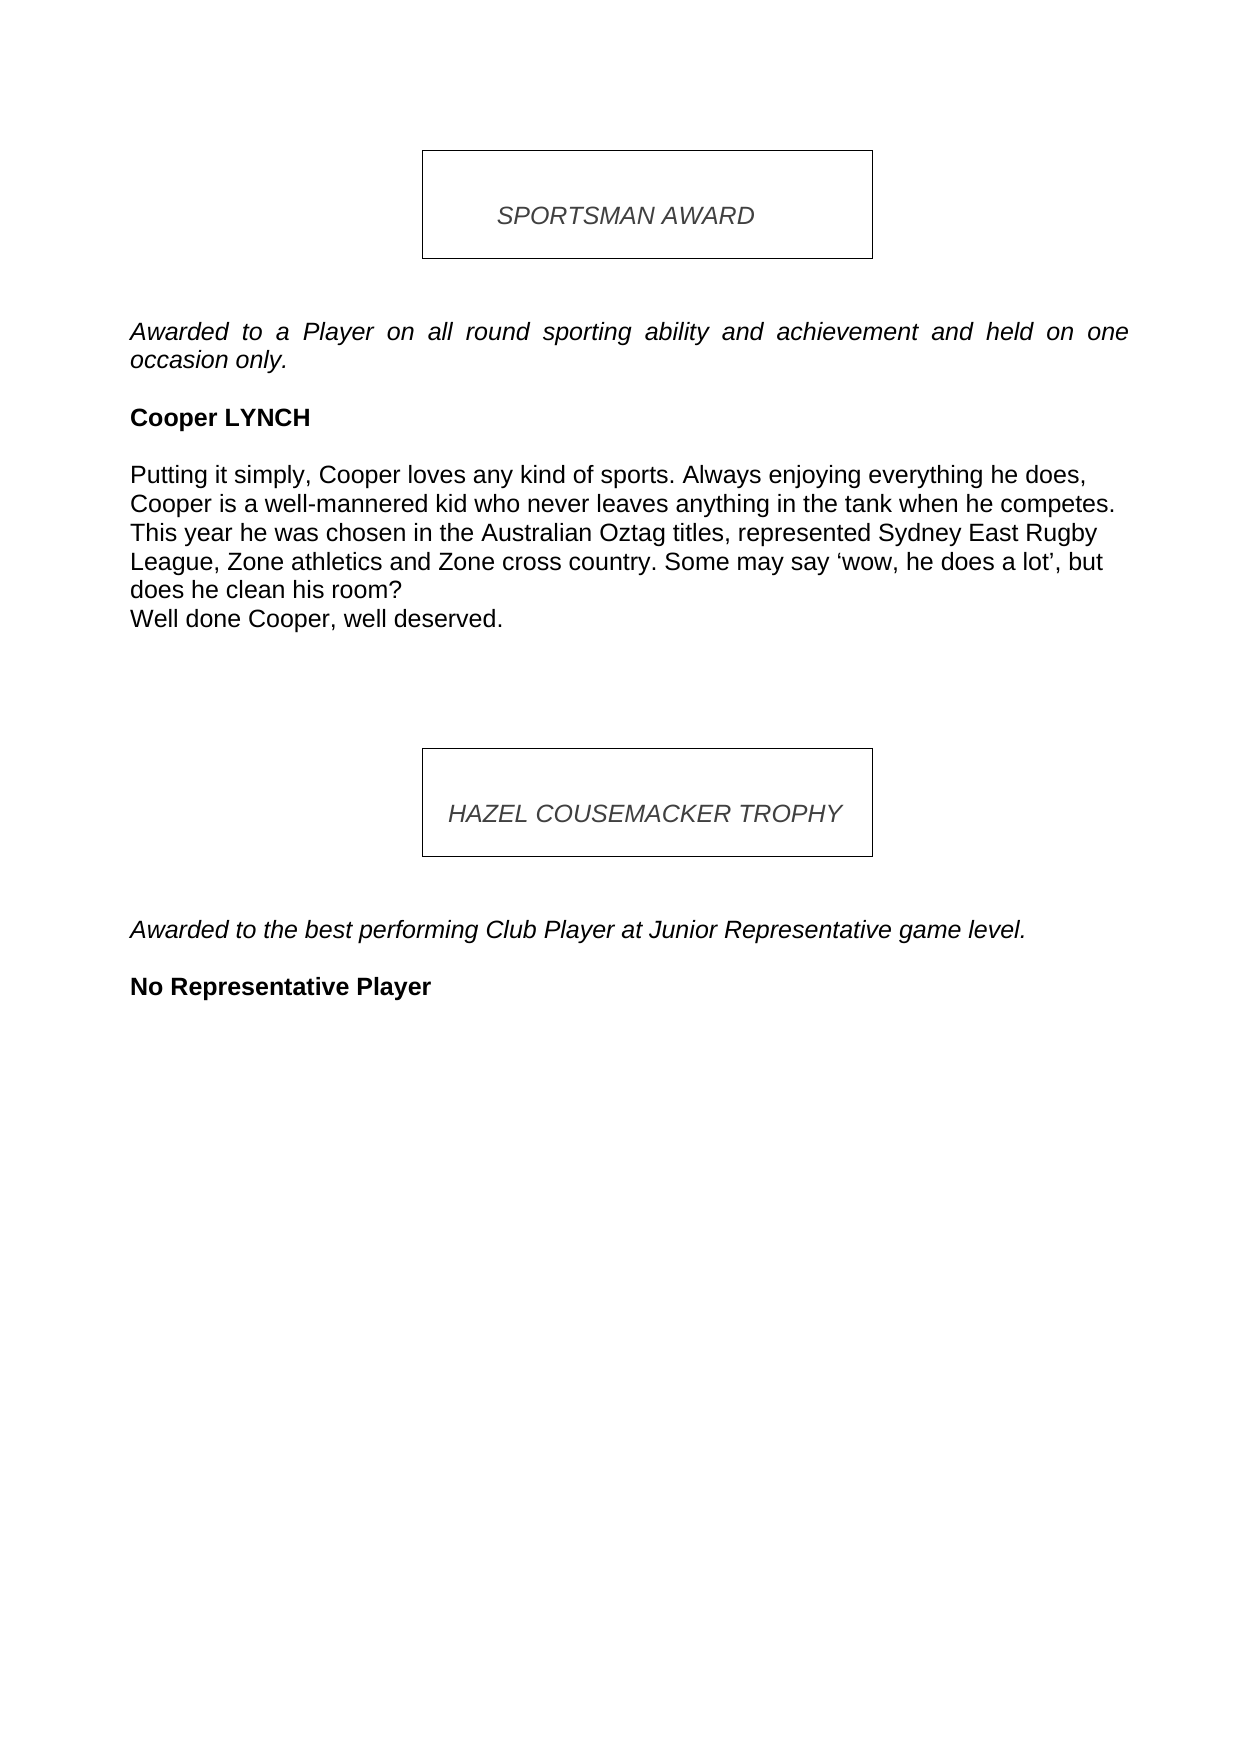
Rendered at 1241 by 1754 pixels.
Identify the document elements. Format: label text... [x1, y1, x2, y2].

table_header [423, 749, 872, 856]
text Cooper LYNCH [130, 403, 1134, 432]
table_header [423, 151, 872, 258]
text No Representative Player [130, 972, 1134, 1001]
text Awarded to the best performing Club Player at Junior Representative game level. [130, 914, 1134, 943]
text Well done Cooper, well deserved. [130, 604, 1134, 633]
text Putting it simply, Cooper loves any kind of sports. Always enjoying everything he does, Cooper is a well-mannered kid who never leaves anything in the tank when he competes. This year he was chosen in the Australian Oztag titles, represented Sydney East Rugby League, Zone athletics and Zone cross country. Some may say ‘wow, he does a lot’, but does he clean his room? [130, 460, 1134, 604]
text Awarded to a Player on all round sporting ability and achievement and held on one occasion only. [130, 317, 1134, 374]
